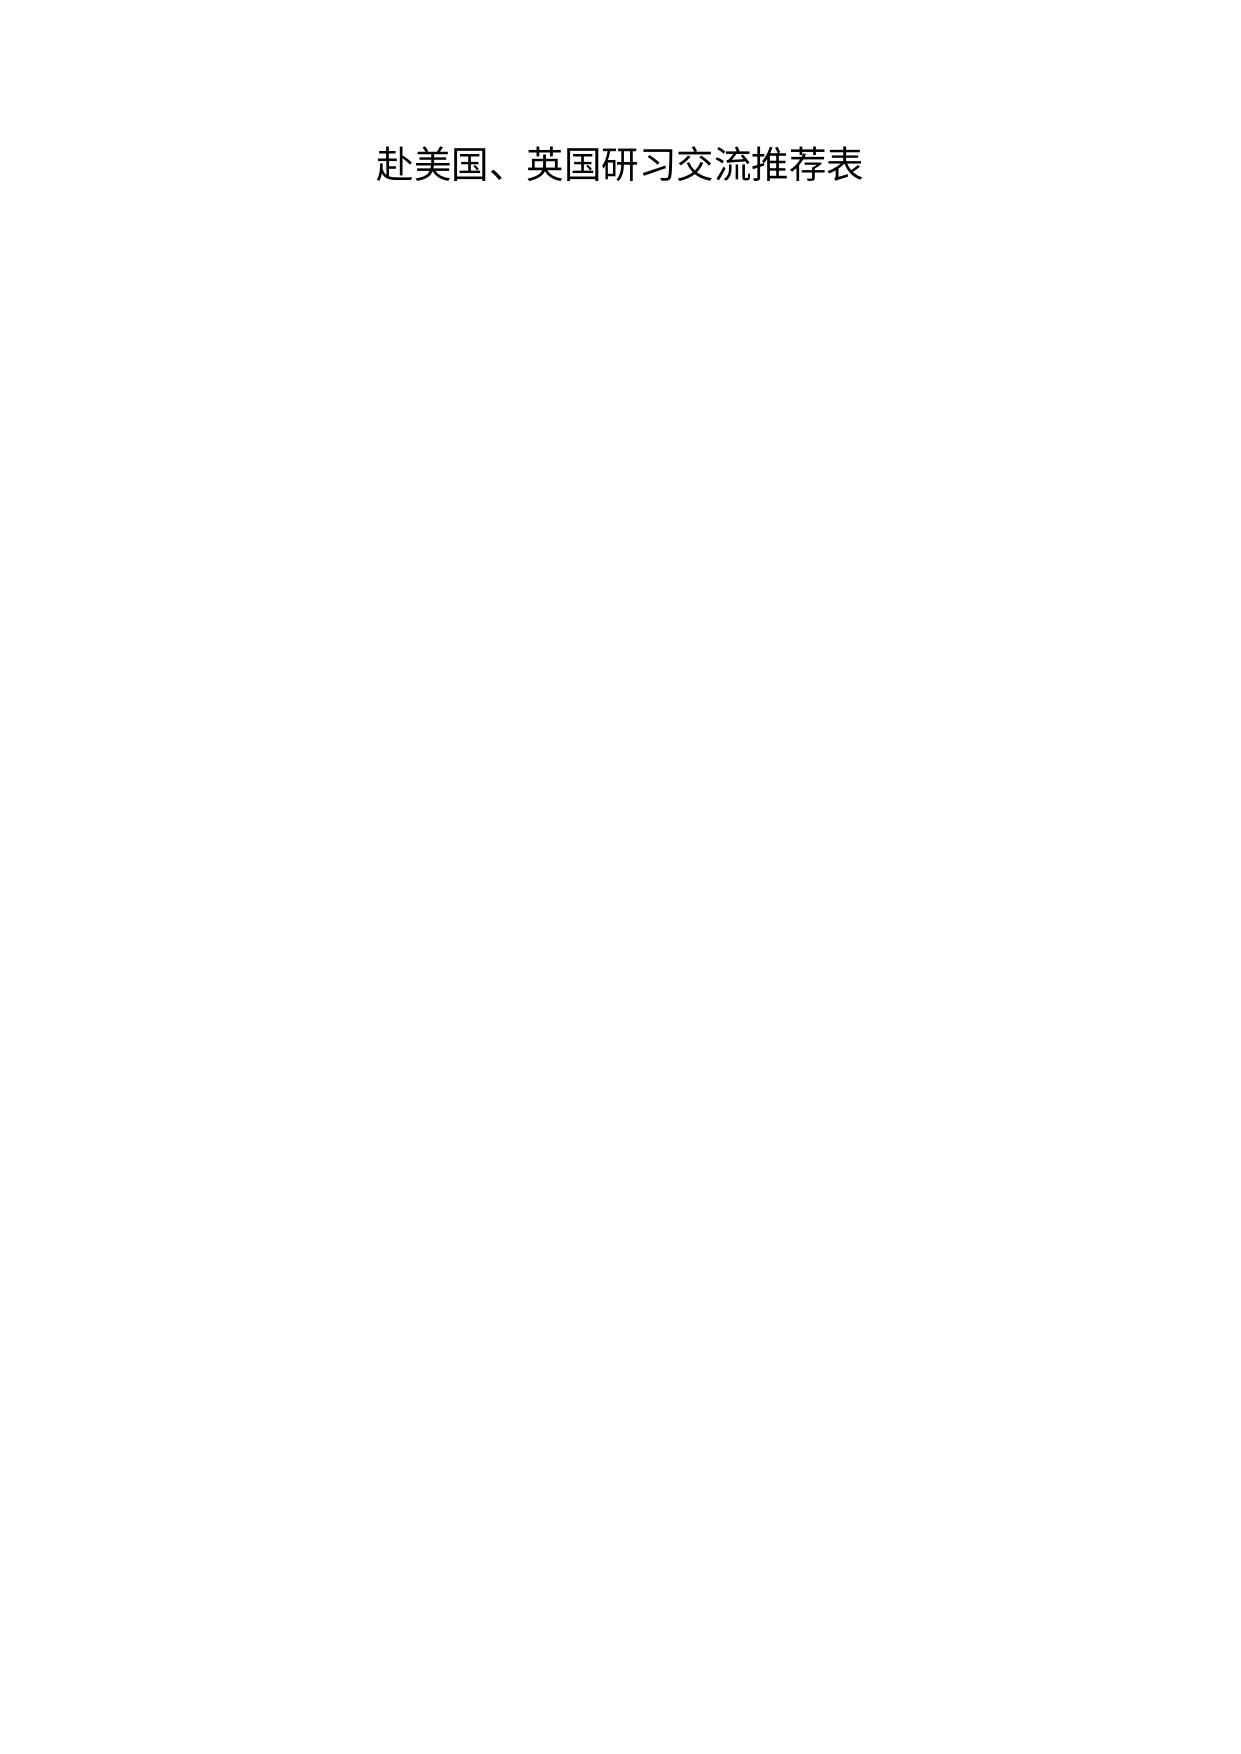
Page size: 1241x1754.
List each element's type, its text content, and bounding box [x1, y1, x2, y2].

text 赴美国、英国研习交流推荐表 [118, 129, 1122, 194]
